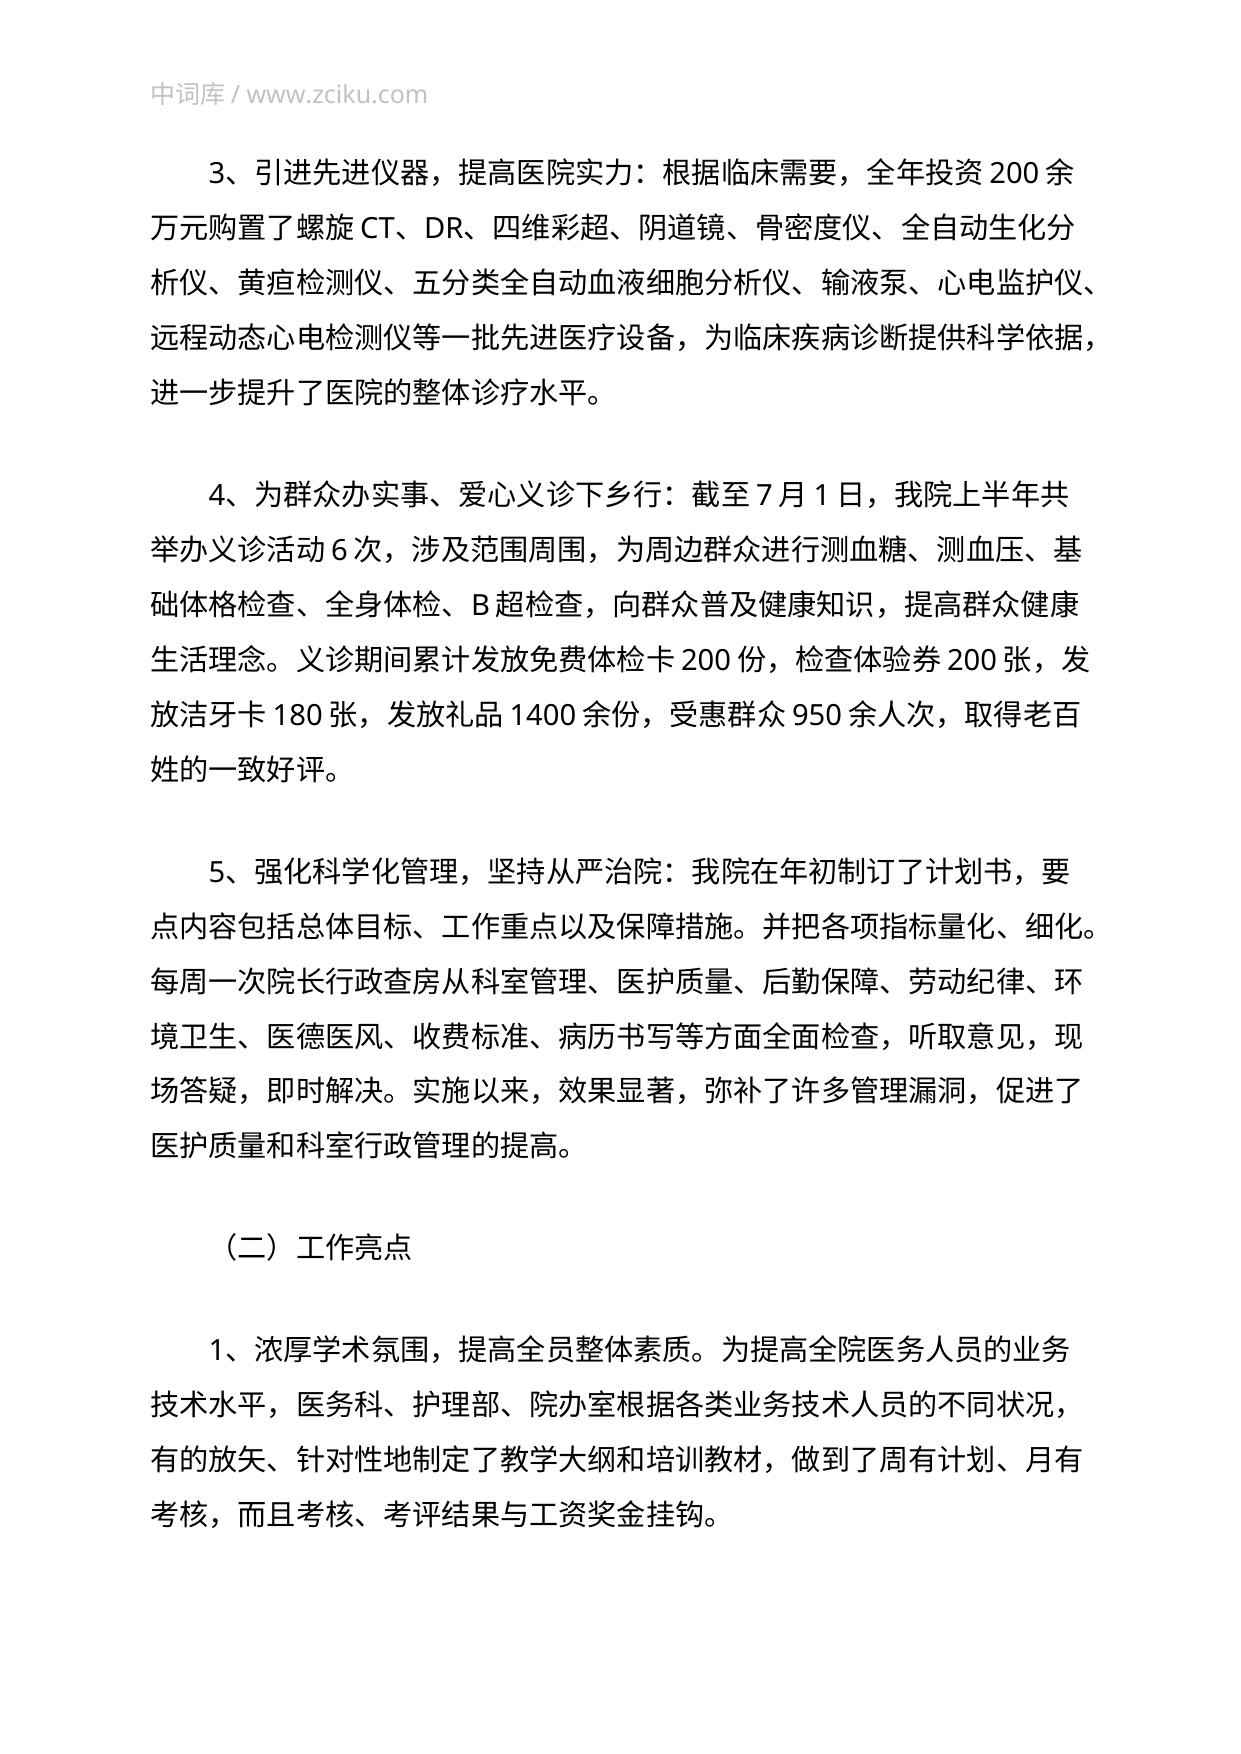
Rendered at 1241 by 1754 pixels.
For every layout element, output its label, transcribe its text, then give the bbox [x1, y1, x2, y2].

text 1、浓厚学术氛围，提高全员整体素质。为提高全院医务人员的业务技术水平，医务科、护理部、院办室根据各类业务技术人员的不同状况，有的放矢、针对性地制定了教学大纲和培训教材，做到了周有计划、月有考核，而且考核、考评结果与工资奖金挂钩。 [150, 1326, 1090, 1533]
text 5、强化科学化管理，坚持从严治院：我院在年初制订了计划书，要点内容包括总体目标、工作重点以及保障措施。并把各项指标量化、细化。每周一次院长行政查房从科室管理、医护质量、后勤保障、劳动纪律、环境卫生、医德医风、收费标准、病历书写等方面全面检查，听取意见，现场答疑，即时解决。实施以来，效果显著，弥补了许多管理漏洞，促进了医护质量和科室行政管理的提高。 [150, 848, 1090, 1165]
text （二）工作亮点 [150, 1225, 1090, 1267]
text 4、为群众办实事、爱心义诊下乡行：截至7月1日，我院上半年共举办义诊活动6次，涉及范围周围，为周边群众进行测血糖、测血压、基础体格检查、全身体检、B超检查，向群众普及健康知识，提高群众健康生活理念。义诊期间累计发放免费体检卡200份，检查体验券200张，发放洁牙卡180张，发放礼品1400余份，受惠群众950余人次，取得老百姓的一致好评。 [150, 472, 1090, 789]
text 3、引进先进仪器，提高医院实力：根据临床需要，全年投资200余万元购置了螺旋CT、DR、四维彩超、阴道镜、骨密度仪、全自动生化分析仪、黄疸检测仪、五分类全自动血液细胞分析仪、输液泵、心电监护仪、远程动态心电检测仪等一批先进医疗设备，为临床疾病诊断提供科学依据，进一步提升了医院的整体诊疗水平。 [150, 150, 1090, 412]
